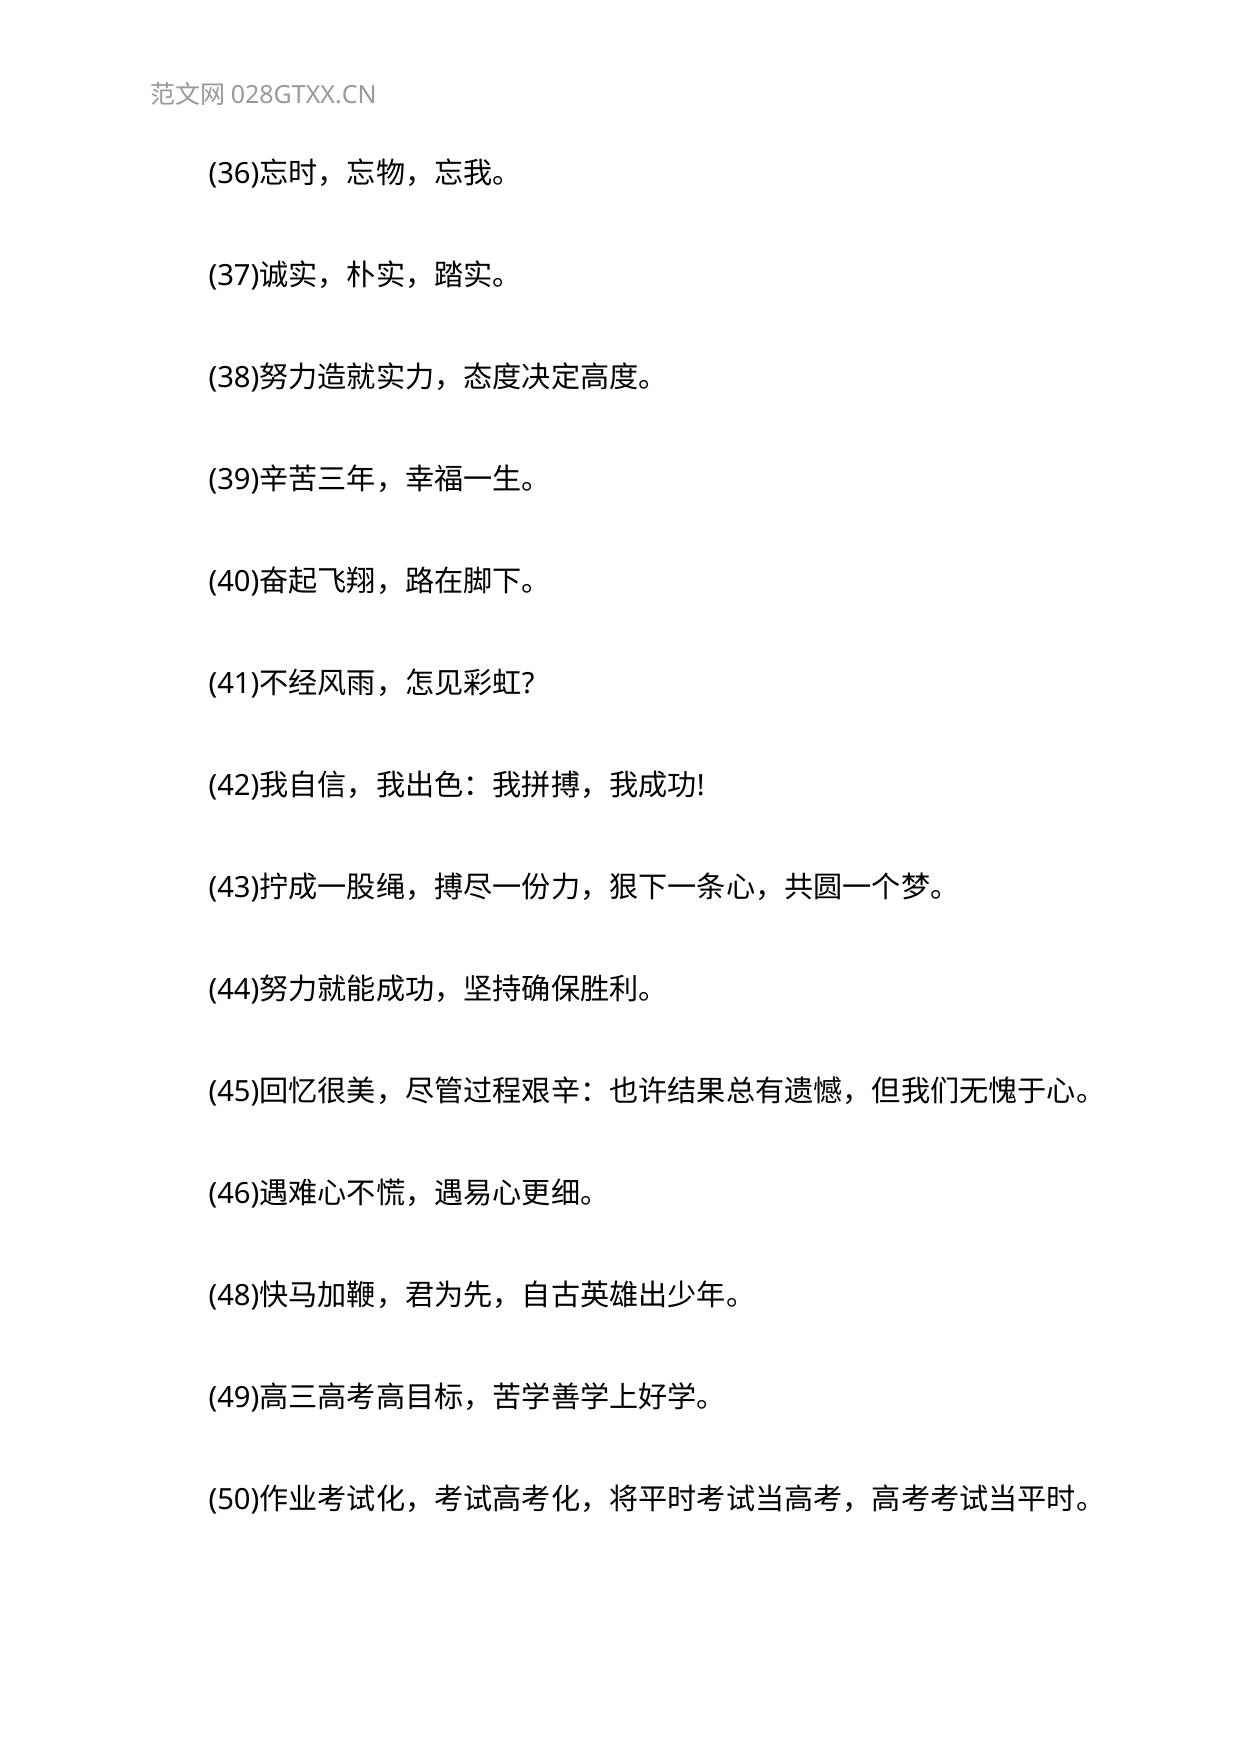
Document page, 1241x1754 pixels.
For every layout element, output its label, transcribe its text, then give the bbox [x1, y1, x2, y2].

text (39)辛苦三年，幸福一生。 [150, 456, 1090, 498]
text (42)我自信，我出色：我拼搏，我成功! [150, 762, 1090, 804]
text (44)努力就能成功，坚持确保胜利。 [150, 966, 1090, 1008]
text (38)努力造就实力，态度决定高度。 [150, 354, 1090, 396]
text (50)作业考试化，考试高考化，将平时考试当高考，高考考试当平时。 [150, 1476, 1090, 1518]
text (45)回忆很美，尽管过程艰辛：也许结果总有遗憾，但我们无愧于心。 [150, 1068, 1090, 1110]
text (37)诚实，朴实，踏实。 [150, 252, 1090, 294]
text (41)不经风雨，怎见彩虹? [150, 660, 1090, 702]
text (36)忘时，忘物，忘我。 [150, 150, 1090, 192]
text (46)遇难心不慌，遇易心更细。 [150, 1170, 1090, 1212]
text (48)快马加鞭，君为先，自古英雄出少年。 [150, 1272, 1090, 1314]
text (40)奋起飞翔，路在脚下。 [150, 558, 1090, 600]
text (43)拧成一股绳，搏尽一份力，狠下一条心，共圆一个梦。 [150, 864, 1090, 906]
text (49)高三高考高目标，苦学善学上好学。 [150, 1374, 1090, 1416]
